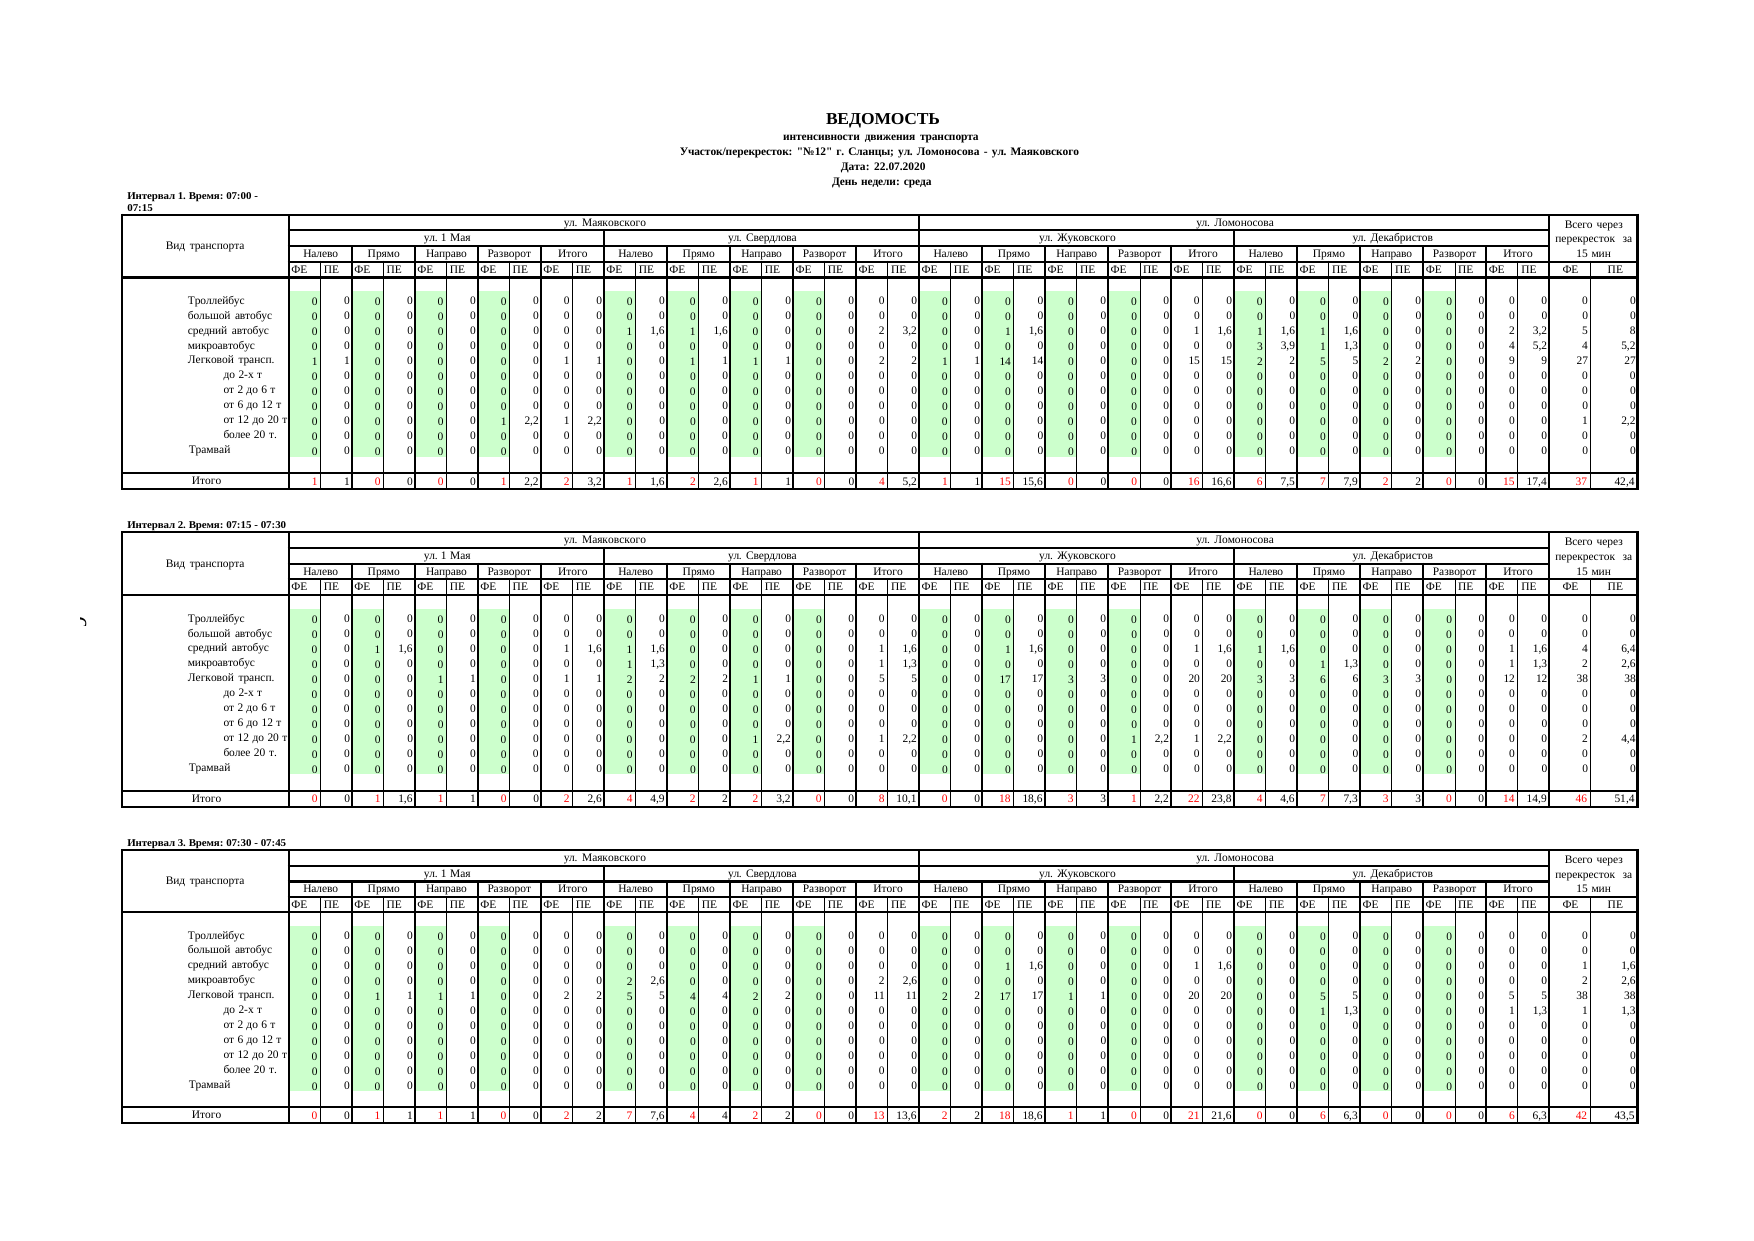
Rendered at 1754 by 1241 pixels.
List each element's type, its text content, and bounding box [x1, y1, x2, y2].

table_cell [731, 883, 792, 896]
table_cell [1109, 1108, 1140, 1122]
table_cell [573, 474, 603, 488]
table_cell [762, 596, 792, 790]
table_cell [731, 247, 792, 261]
text интенсивности движения транспорта Участок/перекресток: "№12" г. Сланцы; ул. Ломоносова - ул. Маяковского [679, 129, 1089, 158]
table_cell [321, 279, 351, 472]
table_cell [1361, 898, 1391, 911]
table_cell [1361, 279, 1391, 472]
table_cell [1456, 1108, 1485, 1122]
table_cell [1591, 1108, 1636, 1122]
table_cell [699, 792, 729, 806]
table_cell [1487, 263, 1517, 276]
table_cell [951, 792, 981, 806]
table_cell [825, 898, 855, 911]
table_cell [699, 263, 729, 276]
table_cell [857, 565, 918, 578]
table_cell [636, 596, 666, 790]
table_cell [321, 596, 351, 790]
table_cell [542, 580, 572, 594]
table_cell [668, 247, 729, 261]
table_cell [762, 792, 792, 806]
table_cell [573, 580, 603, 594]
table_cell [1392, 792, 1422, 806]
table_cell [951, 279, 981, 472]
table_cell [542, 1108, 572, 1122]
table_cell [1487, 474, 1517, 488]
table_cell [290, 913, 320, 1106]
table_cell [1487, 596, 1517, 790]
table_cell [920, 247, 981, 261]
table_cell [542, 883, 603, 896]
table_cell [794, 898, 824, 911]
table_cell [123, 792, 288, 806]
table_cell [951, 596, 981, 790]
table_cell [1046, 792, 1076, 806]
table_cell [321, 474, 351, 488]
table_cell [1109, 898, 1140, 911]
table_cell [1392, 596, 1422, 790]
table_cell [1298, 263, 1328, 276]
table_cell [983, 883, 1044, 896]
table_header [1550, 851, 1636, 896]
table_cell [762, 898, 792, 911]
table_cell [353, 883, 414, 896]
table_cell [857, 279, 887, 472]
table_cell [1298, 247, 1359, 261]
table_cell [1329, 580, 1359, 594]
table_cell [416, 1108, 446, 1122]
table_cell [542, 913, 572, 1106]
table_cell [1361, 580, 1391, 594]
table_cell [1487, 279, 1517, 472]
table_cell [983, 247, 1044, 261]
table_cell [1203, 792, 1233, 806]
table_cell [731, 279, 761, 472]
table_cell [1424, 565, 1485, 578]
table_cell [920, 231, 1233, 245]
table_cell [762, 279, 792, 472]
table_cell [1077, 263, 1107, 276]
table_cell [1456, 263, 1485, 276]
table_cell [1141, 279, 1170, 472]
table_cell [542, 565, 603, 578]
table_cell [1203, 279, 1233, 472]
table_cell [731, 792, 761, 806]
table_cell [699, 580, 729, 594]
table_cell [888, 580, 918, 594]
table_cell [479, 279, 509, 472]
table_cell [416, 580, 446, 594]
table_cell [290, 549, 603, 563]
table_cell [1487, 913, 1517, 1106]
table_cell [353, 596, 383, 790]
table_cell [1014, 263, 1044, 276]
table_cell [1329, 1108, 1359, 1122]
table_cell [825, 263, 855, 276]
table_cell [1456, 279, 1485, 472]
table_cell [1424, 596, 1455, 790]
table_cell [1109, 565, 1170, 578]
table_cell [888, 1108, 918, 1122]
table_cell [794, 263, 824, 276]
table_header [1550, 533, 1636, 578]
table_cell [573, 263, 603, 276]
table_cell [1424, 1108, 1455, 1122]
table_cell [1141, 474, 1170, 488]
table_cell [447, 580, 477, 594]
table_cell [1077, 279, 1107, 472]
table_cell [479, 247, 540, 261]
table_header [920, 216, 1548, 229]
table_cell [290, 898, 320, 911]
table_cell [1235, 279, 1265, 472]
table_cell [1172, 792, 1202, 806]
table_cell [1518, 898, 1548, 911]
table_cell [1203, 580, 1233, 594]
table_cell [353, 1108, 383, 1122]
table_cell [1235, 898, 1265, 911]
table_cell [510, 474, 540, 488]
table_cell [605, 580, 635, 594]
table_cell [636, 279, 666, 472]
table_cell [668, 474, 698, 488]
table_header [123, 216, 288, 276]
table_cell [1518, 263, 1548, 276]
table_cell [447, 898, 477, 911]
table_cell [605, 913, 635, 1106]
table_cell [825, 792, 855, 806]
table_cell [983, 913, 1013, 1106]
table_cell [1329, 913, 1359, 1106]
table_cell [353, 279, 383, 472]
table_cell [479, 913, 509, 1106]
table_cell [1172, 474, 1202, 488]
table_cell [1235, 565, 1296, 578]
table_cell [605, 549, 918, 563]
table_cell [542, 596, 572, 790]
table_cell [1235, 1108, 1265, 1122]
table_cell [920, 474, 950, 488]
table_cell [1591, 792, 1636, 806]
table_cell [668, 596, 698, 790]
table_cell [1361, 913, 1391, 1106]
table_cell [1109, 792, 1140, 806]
text День недели: среда [832, 174, 1650, 188]
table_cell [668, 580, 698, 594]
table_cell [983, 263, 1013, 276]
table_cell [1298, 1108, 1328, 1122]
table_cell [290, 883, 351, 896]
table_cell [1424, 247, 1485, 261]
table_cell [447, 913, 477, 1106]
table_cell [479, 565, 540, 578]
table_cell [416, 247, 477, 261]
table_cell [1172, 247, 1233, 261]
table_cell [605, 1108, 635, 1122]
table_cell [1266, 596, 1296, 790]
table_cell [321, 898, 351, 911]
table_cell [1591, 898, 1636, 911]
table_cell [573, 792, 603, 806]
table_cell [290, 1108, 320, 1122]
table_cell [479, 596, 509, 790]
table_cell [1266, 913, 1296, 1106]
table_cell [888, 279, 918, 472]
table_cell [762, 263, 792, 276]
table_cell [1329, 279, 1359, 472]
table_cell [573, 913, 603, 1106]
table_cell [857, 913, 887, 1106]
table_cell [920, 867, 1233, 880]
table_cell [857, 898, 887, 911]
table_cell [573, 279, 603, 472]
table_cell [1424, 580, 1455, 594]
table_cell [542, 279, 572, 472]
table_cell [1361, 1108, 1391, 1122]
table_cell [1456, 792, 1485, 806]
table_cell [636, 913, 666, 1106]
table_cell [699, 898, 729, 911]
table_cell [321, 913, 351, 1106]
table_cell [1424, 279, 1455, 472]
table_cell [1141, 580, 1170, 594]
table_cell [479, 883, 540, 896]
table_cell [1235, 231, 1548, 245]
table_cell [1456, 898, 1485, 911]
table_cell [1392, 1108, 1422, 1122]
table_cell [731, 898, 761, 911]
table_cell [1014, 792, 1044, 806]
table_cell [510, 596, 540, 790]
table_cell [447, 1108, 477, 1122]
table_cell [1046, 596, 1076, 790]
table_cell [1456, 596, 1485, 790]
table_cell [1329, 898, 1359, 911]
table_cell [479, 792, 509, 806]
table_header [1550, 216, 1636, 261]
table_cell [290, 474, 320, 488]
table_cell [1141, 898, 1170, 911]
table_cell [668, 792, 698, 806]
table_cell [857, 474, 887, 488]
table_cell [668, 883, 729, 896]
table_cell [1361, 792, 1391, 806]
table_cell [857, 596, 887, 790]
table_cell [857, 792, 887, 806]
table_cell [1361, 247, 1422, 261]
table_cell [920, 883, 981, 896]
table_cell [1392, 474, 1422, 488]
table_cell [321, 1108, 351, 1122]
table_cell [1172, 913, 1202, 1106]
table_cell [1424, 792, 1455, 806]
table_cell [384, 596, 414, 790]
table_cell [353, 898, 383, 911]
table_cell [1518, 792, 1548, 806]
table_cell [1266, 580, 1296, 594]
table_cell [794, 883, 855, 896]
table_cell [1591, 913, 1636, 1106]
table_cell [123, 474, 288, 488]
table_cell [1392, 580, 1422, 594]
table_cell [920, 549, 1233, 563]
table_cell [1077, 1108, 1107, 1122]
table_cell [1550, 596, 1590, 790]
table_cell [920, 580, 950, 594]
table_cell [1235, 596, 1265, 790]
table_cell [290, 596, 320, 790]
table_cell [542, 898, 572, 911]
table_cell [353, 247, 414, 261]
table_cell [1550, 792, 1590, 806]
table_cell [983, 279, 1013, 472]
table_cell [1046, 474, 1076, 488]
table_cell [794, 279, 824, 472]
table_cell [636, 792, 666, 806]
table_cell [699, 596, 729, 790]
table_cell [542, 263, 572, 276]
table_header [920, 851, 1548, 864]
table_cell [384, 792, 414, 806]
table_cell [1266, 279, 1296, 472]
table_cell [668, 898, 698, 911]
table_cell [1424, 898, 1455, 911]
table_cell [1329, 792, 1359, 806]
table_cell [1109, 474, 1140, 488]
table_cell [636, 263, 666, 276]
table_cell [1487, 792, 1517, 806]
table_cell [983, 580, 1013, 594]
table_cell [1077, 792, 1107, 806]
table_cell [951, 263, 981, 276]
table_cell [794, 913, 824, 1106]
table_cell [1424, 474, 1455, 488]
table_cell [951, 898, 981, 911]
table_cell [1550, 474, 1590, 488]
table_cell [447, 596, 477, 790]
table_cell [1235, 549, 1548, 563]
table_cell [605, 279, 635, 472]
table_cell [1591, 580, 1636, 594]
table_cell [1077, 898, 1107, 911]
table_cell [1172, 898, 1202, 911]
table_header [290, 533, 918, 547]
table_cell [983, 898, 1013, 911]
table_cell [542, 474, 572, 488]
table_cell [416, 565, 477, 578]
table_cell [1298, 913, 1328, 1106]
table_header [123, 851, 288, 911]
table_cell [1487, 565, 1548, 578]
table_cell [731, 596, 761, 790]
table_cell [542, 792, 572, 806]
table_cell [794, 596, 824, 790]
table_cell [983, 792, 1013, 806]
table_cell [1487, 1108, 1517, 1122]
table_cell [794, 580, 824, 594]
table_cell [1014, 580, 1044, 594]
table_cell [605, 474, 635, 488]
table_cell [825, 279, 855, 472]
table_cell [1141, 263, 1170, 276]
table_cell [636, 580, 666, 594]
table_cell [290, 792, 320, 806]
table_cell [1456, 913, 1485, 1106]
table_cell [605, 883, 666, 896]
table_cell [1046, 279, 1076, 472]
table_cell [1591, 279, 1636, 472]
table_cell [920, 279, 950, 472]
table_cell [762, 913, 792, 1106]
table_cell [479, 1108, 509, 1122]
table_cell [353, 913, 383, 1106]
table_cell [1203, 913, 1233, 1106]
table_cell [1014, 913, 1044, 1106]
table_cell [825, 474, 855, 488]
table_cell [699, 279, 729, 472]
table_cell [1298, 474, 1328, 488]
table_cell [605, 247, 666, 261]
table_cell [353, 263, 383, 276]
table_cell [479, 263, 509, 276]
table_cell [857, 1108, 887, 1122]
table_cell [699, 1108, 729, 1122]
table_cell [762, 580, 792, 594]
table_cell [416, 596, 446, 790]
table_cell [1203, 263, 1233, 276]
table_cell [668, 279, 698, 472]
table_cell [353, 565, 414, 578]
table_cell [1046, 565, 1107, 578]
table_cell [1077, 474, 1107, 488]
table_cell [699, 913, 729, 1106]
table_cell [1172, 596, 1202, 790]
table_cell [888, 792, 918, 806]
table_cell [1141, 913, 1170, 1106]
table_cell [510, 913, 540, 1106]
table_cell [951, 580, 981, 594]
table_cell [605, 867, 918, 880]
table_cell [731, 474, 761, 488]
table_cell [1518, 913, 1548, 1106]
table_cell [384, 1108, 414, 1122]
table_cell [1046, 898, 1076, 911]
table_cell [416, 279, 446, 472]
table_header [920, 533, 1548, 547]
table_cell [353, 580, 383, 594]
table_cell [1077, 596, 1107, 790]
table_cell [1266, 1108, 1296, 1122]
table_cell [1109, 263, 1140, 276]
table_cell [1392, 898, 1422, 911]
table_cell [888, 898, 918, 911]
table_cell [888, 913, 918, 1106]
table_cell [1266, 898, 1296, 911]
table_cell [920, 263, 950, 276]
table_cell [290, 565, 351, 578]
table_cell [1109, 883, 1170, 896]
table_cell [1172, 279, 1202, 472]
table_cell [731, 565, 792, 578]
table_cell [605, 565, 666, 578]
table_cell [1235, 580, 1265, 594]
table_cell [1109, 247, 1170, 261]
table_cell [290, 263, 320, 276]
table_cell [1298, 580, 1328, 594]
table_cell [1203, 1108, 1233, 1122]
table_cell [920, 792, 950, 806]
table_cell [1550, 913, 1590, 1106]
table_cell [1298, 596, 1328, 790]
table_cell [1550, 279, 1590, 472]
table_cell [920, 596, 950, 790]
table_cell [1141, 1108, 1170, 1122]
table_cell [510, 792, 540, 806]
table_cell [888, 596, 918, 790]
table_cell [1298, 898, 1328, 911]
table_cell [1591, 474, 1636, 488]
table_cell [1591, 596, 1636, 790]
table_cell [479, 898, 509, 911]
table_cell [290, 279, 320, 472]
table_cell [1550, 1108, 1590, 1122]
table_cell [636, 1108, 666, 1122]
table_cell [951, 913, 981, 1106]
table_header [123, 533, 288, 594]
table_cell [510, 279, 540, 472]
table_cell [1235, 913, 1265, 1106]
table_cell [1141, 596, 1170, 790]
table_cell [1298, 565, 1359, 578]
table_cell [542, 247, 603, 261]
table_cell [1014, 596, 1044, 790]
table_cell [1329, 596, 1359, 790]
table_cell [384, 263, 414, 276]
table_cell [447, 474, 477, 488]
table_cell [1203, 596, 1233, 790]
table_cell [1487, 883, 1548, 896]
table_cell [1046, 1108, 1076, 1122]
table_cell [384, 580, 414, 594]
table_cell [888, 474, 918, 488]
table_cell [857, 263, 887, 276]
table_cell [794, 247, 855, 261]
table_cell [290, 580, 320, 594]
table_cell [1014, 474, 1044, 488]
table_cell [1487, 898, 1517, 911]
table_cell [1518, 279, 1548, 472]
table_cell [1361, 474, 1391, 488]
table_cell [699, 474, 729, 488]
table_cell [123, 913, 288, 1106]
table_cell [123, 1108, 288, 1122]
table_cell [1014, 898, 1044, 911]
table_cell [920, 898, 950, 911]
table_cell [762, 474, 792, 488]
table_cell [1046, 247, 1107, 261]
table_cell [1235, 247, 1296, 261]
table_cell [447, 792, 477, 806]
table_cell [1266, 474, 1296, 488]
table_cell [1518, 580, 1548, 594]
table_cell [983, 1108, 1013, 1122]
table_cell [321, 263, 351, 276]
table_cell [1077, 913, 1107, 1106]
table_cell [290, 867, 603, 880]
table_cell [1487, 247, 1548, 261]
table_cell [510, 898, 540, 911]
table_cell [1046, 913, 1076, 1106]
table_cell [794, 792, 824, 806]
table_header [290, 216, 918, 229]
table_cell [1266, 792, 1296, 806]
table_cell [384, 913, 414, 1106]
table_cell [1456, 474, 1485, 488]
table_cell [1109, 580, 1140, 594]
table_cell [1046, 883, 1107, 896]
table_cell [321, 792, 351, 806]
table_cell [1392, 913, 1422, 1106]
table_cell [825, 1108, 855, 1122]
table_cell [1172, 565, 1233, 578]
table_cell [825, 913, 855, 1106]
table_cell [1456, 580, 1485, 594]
text Интервал 1. Время: 07:00 - 07:15 [127, 189, 286, 213]
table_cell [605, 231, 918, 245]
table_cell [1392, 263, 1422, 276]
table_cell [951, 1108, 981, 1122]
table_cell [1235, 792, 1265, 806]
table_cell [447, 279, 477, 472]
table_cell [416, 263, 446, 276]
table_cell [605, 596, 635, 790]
subtitle ВЕДОМОСТЬ [823, 109, 942, 128]
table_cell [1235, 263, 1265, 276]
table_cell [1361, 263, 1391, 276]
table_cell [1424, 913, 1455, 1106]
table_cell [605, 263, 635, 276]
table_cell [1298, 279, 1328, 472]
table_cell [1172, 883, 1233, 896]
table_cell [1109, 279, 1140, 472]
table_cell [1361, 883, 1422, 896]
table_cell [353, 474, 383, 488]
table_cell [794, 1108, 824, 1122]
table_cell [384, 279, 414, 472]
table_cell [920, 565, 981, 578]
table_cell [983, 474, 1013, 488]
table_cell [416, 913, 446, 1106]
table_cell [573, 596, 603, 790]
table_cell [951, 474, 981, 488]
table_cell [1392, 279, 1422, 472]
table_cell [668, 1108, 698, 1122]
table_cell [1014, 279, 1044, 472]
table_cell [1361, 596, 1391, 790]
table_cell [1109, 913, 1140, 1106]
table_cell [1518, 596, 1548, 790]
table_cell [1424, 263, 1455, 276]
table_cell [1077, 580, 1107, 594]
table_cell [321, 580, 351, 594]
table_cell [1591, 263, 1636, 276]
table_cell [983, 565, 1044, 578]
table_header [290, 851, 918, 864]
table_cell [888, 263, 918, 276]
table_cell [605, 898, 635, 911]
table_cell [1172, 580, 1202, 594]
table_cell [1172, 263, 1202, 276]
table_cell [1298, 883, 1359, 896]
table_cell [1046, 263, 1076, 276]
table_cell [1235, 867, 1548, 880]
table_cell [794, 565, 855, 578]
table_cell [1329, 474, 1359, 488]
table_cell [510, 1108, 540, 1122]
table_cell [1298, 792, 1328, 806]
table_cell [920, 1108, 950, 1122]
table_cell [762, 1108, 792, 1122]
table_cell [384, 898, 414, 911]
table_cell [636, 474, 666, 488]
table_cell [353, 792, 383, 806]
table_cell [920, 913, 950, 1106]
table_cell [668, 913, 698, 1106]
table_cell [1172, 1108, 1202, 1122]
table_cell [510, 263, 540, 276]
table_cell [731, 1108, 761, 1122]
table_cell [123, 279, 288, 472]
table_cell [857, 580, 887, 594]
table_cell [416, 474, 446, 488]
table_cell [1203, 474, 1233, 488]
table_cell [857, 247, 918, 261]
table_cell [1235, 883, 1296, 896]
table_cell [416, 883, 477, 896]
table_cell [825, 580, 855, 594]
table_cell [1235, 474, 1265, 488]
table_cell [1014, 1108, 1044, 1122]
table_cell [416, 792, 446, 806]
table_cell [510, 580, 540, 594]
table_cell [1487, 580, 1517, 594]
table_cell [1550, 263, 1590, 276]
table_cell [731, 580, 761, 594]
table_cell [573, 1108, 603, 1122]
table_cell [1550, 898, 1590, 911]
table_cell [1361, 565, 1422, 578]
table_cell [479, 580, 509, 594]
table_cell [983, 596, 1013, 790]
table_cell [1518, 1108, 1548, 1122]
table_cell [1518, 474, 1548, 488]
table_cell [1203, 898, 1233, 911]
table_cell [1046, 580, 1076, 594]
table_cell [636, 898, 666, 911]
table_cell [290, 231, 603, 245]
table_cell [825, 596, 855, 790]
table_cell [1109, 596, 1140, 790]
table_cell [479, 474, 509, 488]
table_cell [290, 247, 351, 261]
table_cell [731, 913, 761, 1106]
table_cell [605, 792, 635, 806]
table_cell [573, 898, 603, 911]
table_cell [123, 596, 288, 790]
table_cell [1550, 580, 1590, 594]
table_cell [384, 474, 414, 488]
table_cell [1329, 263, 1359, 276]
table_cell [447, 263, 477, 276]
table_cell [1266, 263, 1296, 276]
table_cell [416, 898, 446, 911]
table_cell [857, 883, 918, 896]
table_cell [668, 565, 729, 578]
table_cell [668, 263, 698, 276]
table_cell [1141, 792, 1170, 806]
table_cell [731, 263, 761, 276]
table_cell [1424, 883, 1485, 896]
text Дата: 22.07.2020 [823, 159, 942, 173]
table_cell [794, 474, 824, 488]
